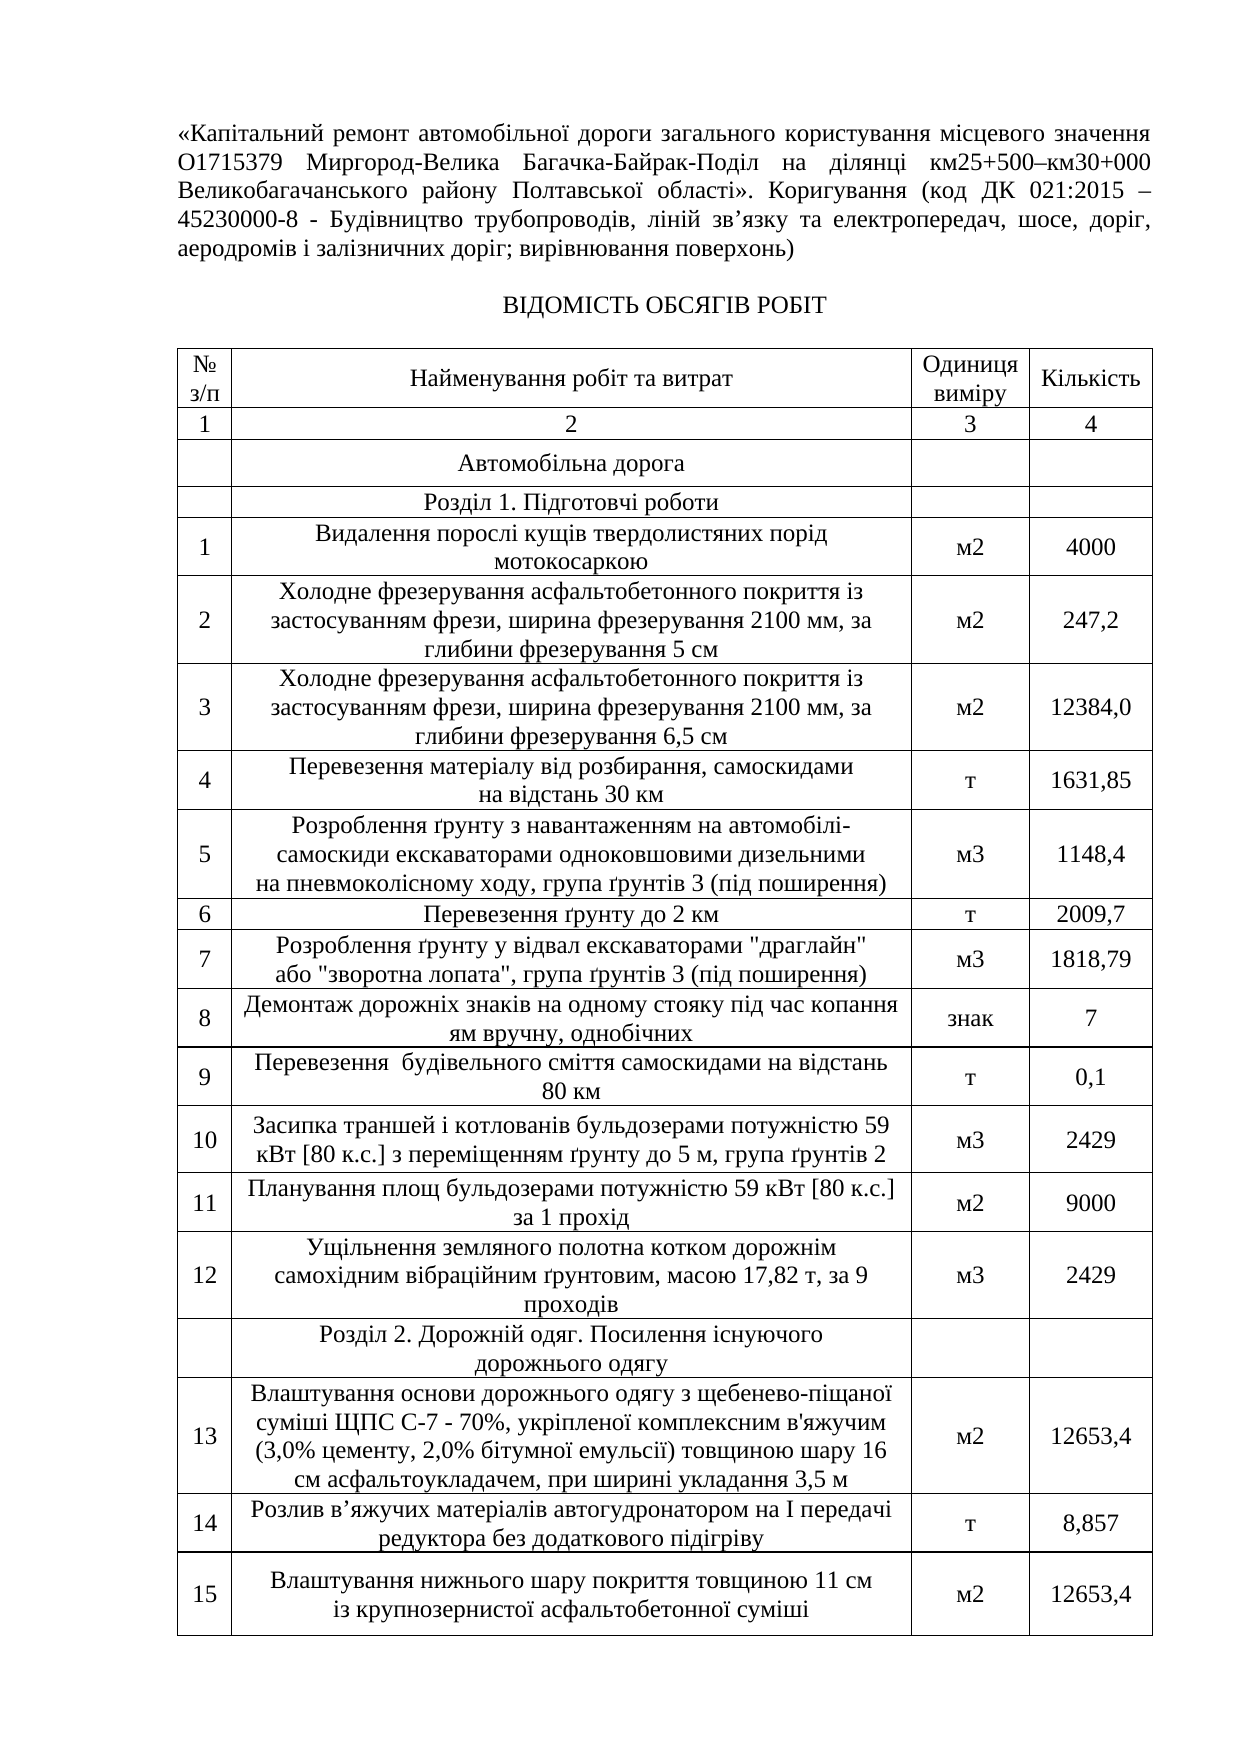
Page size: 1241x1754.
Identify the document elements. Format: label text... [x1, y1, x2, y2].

table_cell 9 [178, 1048, 231, 1105]
table_cell [178, 487, 231, 517]
table_cell м2 [912, 664, 1029, 750]
table_cell 1 [178, 408, 231, 439]
table_cell [912, 440, 1029, 486]
table_cell 8,857 [1030, 1494, 1152, 1551]
table_cell м2 [912, 1378, 1029, 1493]
table_cell 2 [178, 576, 231, 662]
table_cell Холодне фрезерування асфальтобетонного покриття із застосуванням фрези, ширина фрезерування 2100 мм, за глибини фрезерування 5 см [232, 576, 911, 662]
table_cell т [912, 1048, 1029, 1105]
table_cell Ущільнення земляного полотна котком дорожнім самохідним вібраційним ґрунтовим, масою 17,82 т, за 9 проходів [232, 1232, 911, 1318]
table_cell м3 [912, 1232, 1029, 1318]
table_cell 12653,4 [1030, 1378, 1152, 1493]
table_cell 2009,7 [1030, 899, 1152, 928]
table_cell 12384,0 [1030, 664, 1152, 750]
table_cell Холодне фрезерування асфальтобетонного покриття із застосуванням фрези, ширина фрезерування 2100 мм, за глибини фрезерування 6,5 см [232, 664, 911, 750]
table_cell 7 [178, 930, 231, 988]
table_cell 12653,4 [1030, 1553, 1152, 1635]
table_cell 2429 [1030, 1106, 1152, 1172]
table_cell [912, 1319, 1029, 1377]
table_cell Планування площ бульдозерами потужністю 59 кВт [80 к.с.] за 1 прохід [232, 1173, 911, 1231]
table_cell 7 [1030, 989, 1152, 1046]
table_cell 5 [178, 810, 231, 897]
table_cell м3 [912, 810, 1029, 897]
table_cell 13 [178, 1378, 231, 1493]
table_header Одиниця виміру [912, 349, 1029, 407]
table_cell 0,1 [1030, 1048, 1152, 1105]
table_cell т [912, 899, 1029, 928]
table_cell 15 [178, 1553, 231, 1635]
table_cell [1030, 440, 1152, 486]
table_cell 10 [178, 1106, 231, 1172]
table_cell 14 [178, 1494, 231, 1551]
table_cell т [912, 1494, 1029, 1551]
table_cell м3 [912, 1106, 1029, 1172]
text ВІДОМІСТЬ ОБСЯГІВ РОБІТ [177, 291, 1152, 319]
table_cell т [912, 751, 1029, 808]
table_header Найменування робіт та витрат [232, 349, 911, 407]
table_cell Перевезення будівельного сміття самоскидами на вiдстань 80 км [232, 1048, 911, 1105]
table_cell 1818,79 [1030, 930, 1152, 988]
table_cell [178, 1319, 231, 1377]
table_cell Демонтаж дорожніх знаків на одному стояку під час копання ям вручну, однобічних [232, 989, 911, 1046]
table_cell м2 [912, 1173, 1029, 1231]
table_cell 1 [178, 518, 231, 575]
table_header Кількість [1030, 349, 1152, 407]
table_cell 12 [178, 1232, 231, 1318]
table_cell Влаштування основи дорожнього одягу з щебенево-піщаної суміші ЩПС С-7 - 70%, укріпленої комплексним в'яжучим (3,0% цементу, 2,0% бітумної емульсії) товщиною шару 16 см асфальтоукладачем, при ширині укладання 3,5 м [232, 1378, 911, 1493]
text «Капітальний ремонт автомобільної дороги загального користування місцевого значення О1715379 Миргород-Велика Багачка-Байрак-Поділ на ділянці км25+500–км30+000 Великобагачанського району Полтавської області». Коригування (код ДК 021:2015 –45230000-8 - Будівництво трубопроводів, ліній зв’язку та електропередач, шосе, доріг, аеродромів і залізничних доріг; вирівнювання поверхонь) [177, 118, 1152, 262]
table_cell знак [912, 989, 1029, 1046]
table_cell Перевезення матеріалу від розбирання, самоскидами на вiдстань 30 км [232, 751, 911, 808]
table_cell 247,2 [1030, 576, 1152, 662]
table_cell 4 [1030, 408, 1152, 439]
table_cell Засипка траншей і котлованів бульдозерами потужністю 59 кВт [80 к.с.] з переміщенням ґрунту до 5 м, група ґрунтів 2 [232, 1106, 911, 1172]
table_cell 11 [178, 1173, 231, 1231]
table_cell Перевезення ґрунту до 2 км [232, 899, 911, 928]
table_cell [232, 1553, 911, 1635]
table_cell 9000 [1030, 1173, 1152, 1231]
table_cell 3 [912, 408, 1029, 439]
table_cell 1148,4 [1030, 810, 1152, 897]
table_cell 6 [178, 899, 231, 928]
table_cell Розлив в’яжучих матеріалів автогудронатором на І передачі редуктора без додаткового підігріву [232, 1494, 911, 1551]
table_cell м2 [912, 518, 1029, 575]
table_cell м2 [912, 1553, 1029, 1635]
table_cell 4000 [1030, 518, 1152, 575]
table_cell Видалення порослі кущів твердолистяних порід мотокосаркою [232, 518, 911, 575]
table_cell [912, 487, 1029, 517]
table_cell Розроблення ґрунту у вiдвал екскаваторами "драглайн" або "зворотна лопата", група ґрунтiв 3 (під поширення) [232, 930, 911, 988]
table_cell [178, 440, 231, 486]
table_cell м2 [912, 576, 1029, 662]
table_cell м3 [912, 930, 1029, 988]
table_header № з/п [178, 349, 231, 407]
table_cell Розроблення ґрунту з навантаженням на автомобiлi-самоскиди екскаваторами одноковшовими дизельними на пневмоколісному ходу, група ґрунтiв 3 (під поширення) [232, 810, 911, 897]
table_cell Роздiл 2. Дорожній одяг. Посилення існуючого дорожнього одягу [232, 1319, 911, 1377]
table_cell 2 [232, 408, 911, 439]
table_cell [1030, 1319, 1152, 1377]
table_cell 2429 [1030, 1232, 1152, 1318]
table_cell Автомобільна дорога [232, 440, 911, 486]
table_cell 4 [178, 751, 231, 808]
table_cell 3 [178, 664, 231, 750]
table_cell 1631,85 [1030, 751, 1152, 808]
table_cell Роздiл 1. Підготовчі роботи [232, 487, 911, 517]
table_cell 8 [178, 989, 231, 1046]
table_cell [1030, 487, 1152, 517]
